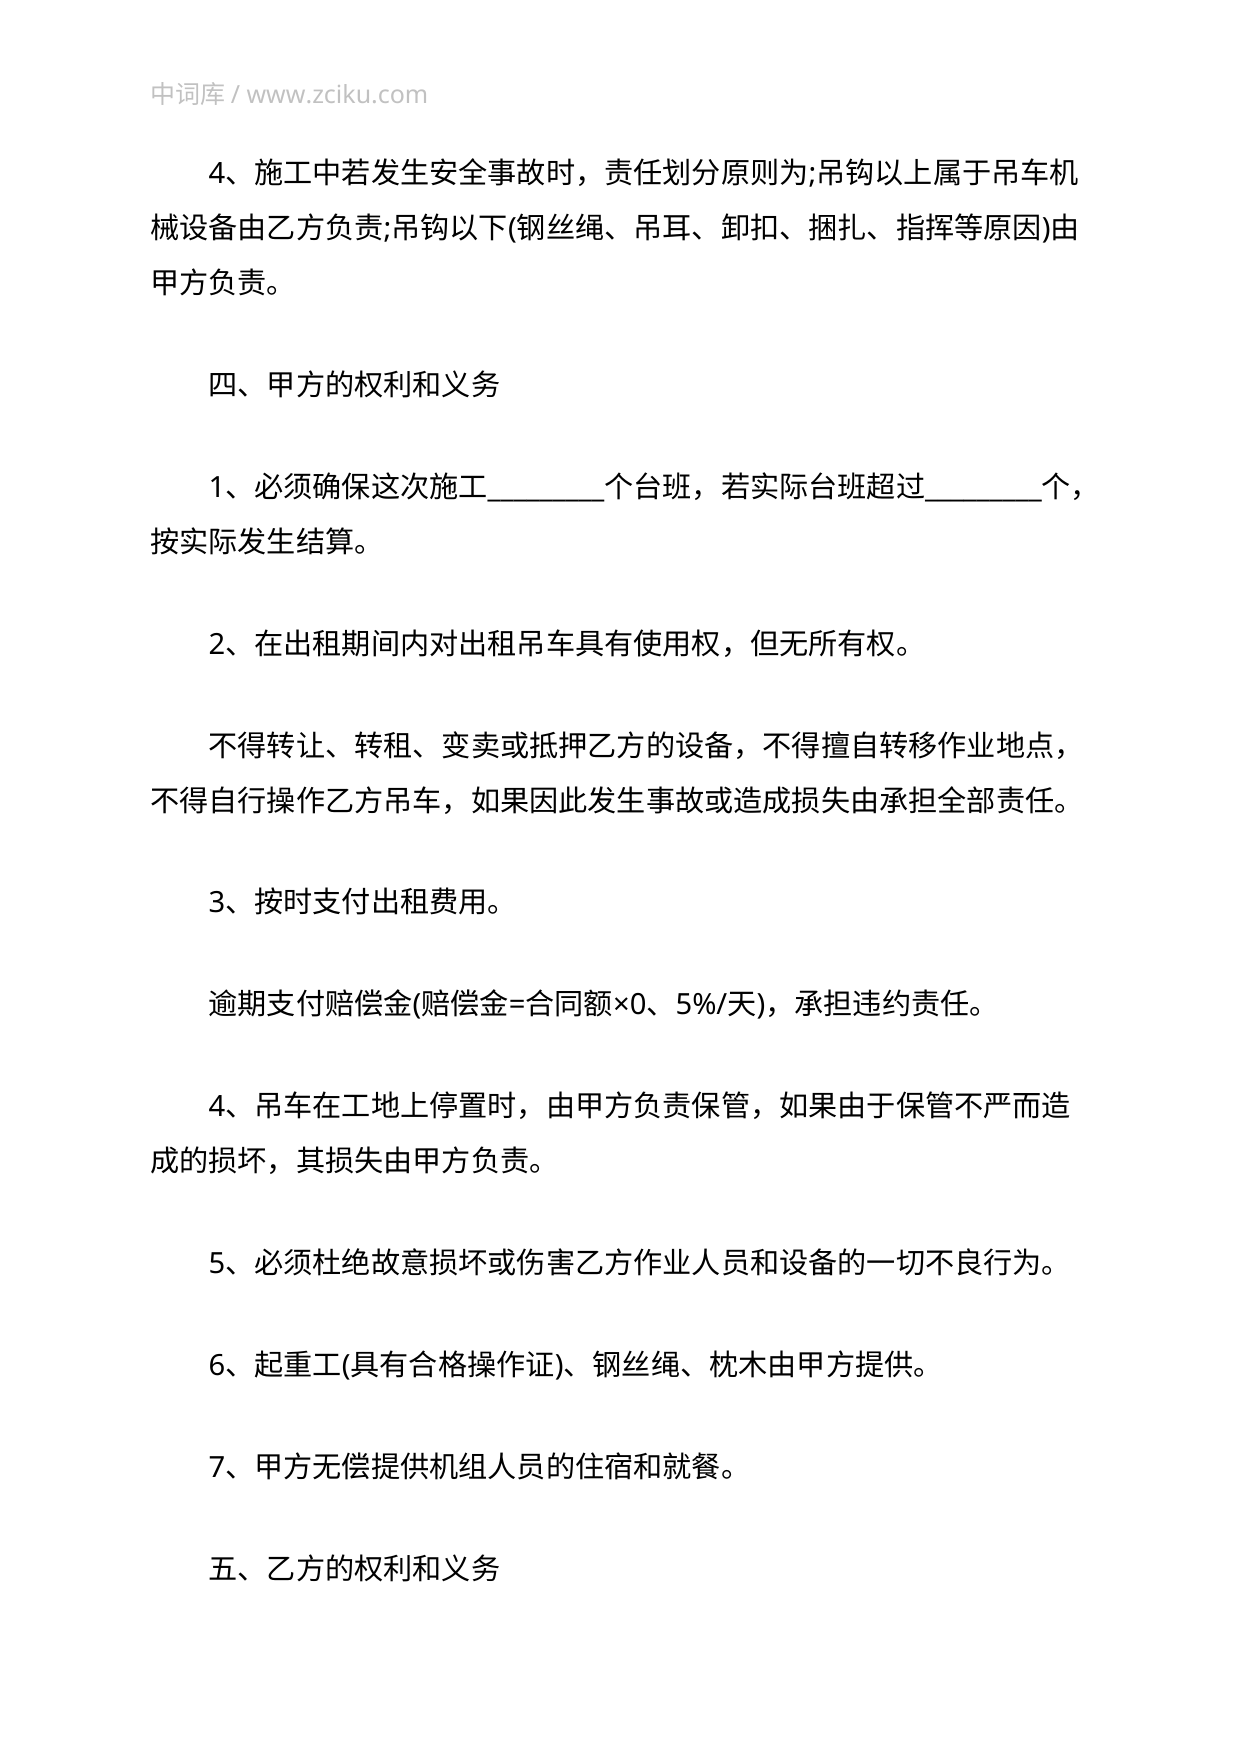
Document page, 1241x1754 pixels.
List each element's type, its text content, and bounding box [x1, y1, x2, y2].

text 3、按时支付出租费用。 [150, 879, 1090, 921]
text 1、必须确保这次施工_________个台班，若实际台班超过_________个，按实际发生结算。 [150, 463, 1090, 561]
text 5、必须杜绝故意损坏或伤害乙方作业人员和设备的一切不良行为。 [150, 1240, 1090, 1282]
text 四、甲方的权利和义务 [150, 362, 1090, 404]
text 逾期支付赔偿金(赔偿金=合同额×0、5%/天)，承担违约责任。 [150, 981, 1090, 1023]
text 2、在出租期间内对出租吊车具有使用权，但无所有权。 [150, 620, 1090, 663]
text 4、吊车在工地上停置时，由甲方负责保管，如果由于保管不严而造成的损坏，其损失由甲方负责。 [150, 1083, 1090, 1180]
text 五、乙方的权利和义务 [150, 1546, 1090, 1588]
text 7、甲方无偿提供机组人员的住宿和就餐。 [150, 1444, 1090, 1486]
text 6、起重工(具有合格操作证)、钢丝绳、枕木由甲方提供。 [150, 1342, 1090, 1384]
text 不得转让、转租、变卖或抵押乙方的设备，不得擅自转移作业地点，不得自行操作乙方吊车，如果因此发生事故或造成损失由承担全部责任。 [150, 722, 1090, 819]
text 4、施工中若发生安全事故时，责任划分原则为;吊钩以上属于吊车机械设备由乙方负责;吊钩以下(钢丝绳、吊耳、卸扣、捆扎、指挥等原因)由甲方负责。 [150, 150, 1090, 302]
